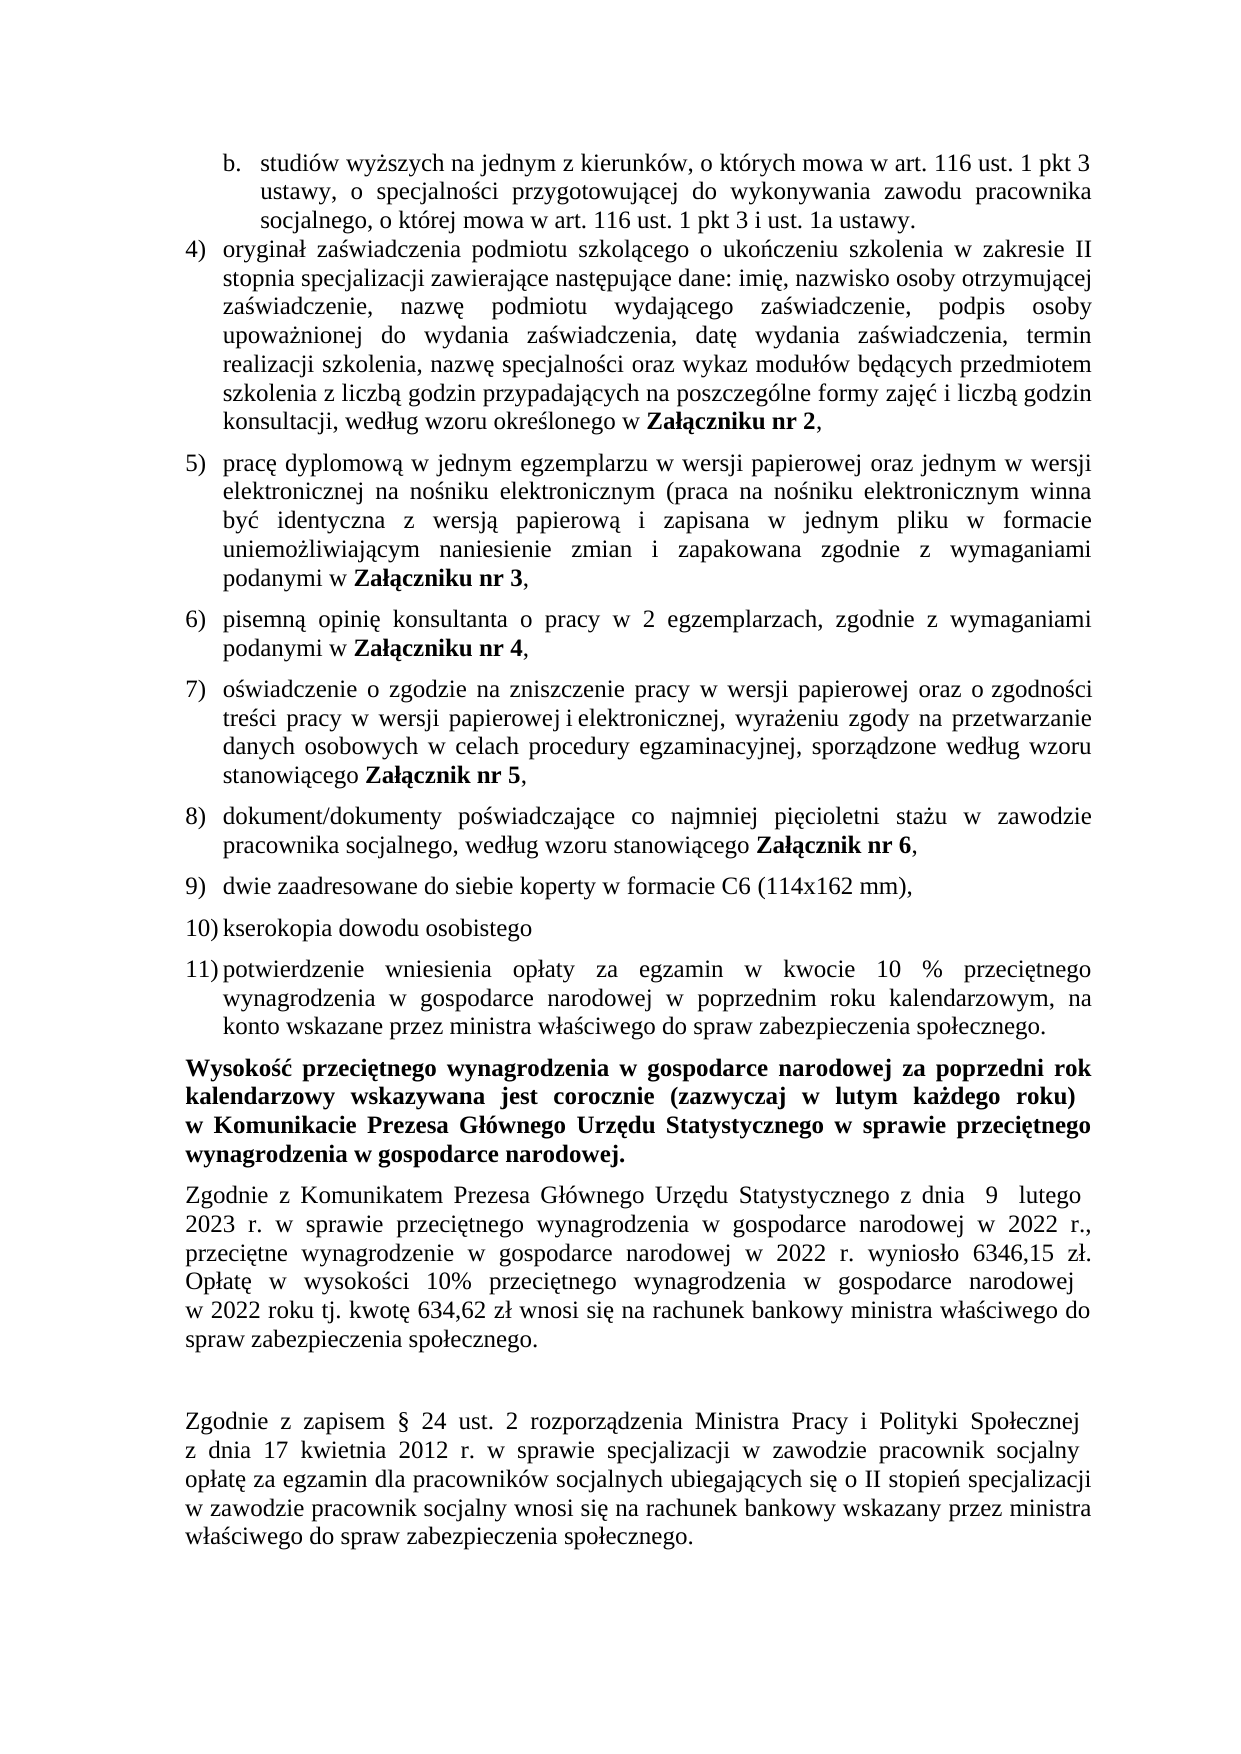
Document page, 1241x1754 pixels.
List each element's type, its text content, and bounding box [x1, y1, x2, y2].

list potwierdzenie wniesienia opłaty za egzamin w kwocie 10 % przeciętnego wynagrodzenia w gospodarce narodowej w poprzednim roku kalendarzowym, na konto wskazane przez ministra właściwego do spraw zabezpieczenia społecznego. [185, 954, 1092, 1040]
list dokument/dokumenty poświadczające co najmniej pięcioletni stażu w zawodzie pracownika socjalnego, według wzoru stanowiącego Załącznik nr 6, [185, 801, 1092, 859]
text Zgodnie z zapisem § 24 ust. 2 rozporządzenia Ministra Pracy i Polityki Społecznej z dnia 17 kwietnia 2012 r. w sprawie specjalizacji w zawodzie pracownik socjalny opłatę za egzamin dla pracowników socjalnych ubiegających się o II stopień specjalizacji w zawodzie pracownik socjalny wnosi się na rachunek bankowy wskazany przez ministra właściwego do spraw zabezpieczenia społecznego. [185, 1406, 1092, 1550]
list oryginał zaświadczenia podmiotu szkolącego o ukończeniu szkolenia w zakresie II stopnia specjalizacji zawierające następujące dane: imię, nazwisko osoby otrzymującej zaświadczenie, nazwę podmiotu wydającego zaświadczenie, podpis osoby upoważnionej do wydania zaświadczenia, datę wydania zaświadczenia, termin realizacji szkolenia, nazwę specjalności oraz wykaz modułów będących przedmiotem szkolenia z liczbą godzin przypadających na poszczególne formy zajęć i liczbą godzin konsultacji, według wzoru określonego w Załączniku nr 2, [185, 234, 1092, 435]
list dwie zaadresowane do siebie koperty w formacie C6 (114x162 mm), [185, 871, 1092, 900]
list studiów wyższych na jednym z kierunków, o których mowa w art. 116 ust. 1 pkt 3 ustawy, o specjalności przygotowującej do wykonywania zawodu pracownika socjalnego, o której mowa w art. 116 ust. 1 pkt 3 i ust. 1a ustawy. [223, 148, 1092, 234]
list oświadczenie o zgodzie na zniszczenie pracy w wersji papierowej oraz o zgodności treści pracy w wersji papierowej i elektronicznej, wyrażeniu zgody na przetwarzanie danych osobowych w celach procedury egzaminacyjnej, sporządzone według wzoru stanowiącego Załącznik nr 5, [185, 674, 1092, 789]
text Wysokość przeciętnego wynagrodzenia w gospodarce narodowej za poprzedni rok kalendarzowy wskazywana jest corocznie (zazwyczaj w lutym każdego roku) w Komunikacie Prezesa Głównego Urzędu Statystycznego w sprawie przeciętnego wynagrodzenia w gospodarce narodowej. [185, 1053, 1092, 1168]
list kserokopia dowodu osobistego [185, 913, 1092, 941]
text Zgodnie z Komunikatem Prezesa Głównego Urzędu Statystycznego z dnia 9 lutego 2023 r. w sprawie przeciętnego wynagrodzenia w gospodarce narodowej w 2022 r., przeciętne wynagrodzenie w gospodarce narodowej w 2022 r. wyniosło 6346,15 zł. Opłatę w wysokości 10% przeciętnego wynagrodzenia w gospodarce narodowej w 2022 roku tj. kwotę 634,62 zł wnosi się na rachunek bankowy ministra właściwego do spraw zabezpieczenia społecznego. [185, 1180, 1092, 1353]
list pisemną opinię konsultanta o pracy w 2 egzemplarzach, zgodnie z wymaganiami podanymi w Załączniku nr 4, [185, 604, 1092, 661]
list pracę dyplomową w jednym egzemplarzu w wersji papierowej oraz jednym w wersji elektronicznej na nośniku elektronicznym (praca na nośniku elektronicznym winna być identyczna z wersją papierową i zapisana w jednym pliku w formacie uniemożliwiającym naniesienie zmian i zapakowana zgodnie z wymaganiami podanymi w Załączniku nr 3, [185, 448, 1092, 591]
